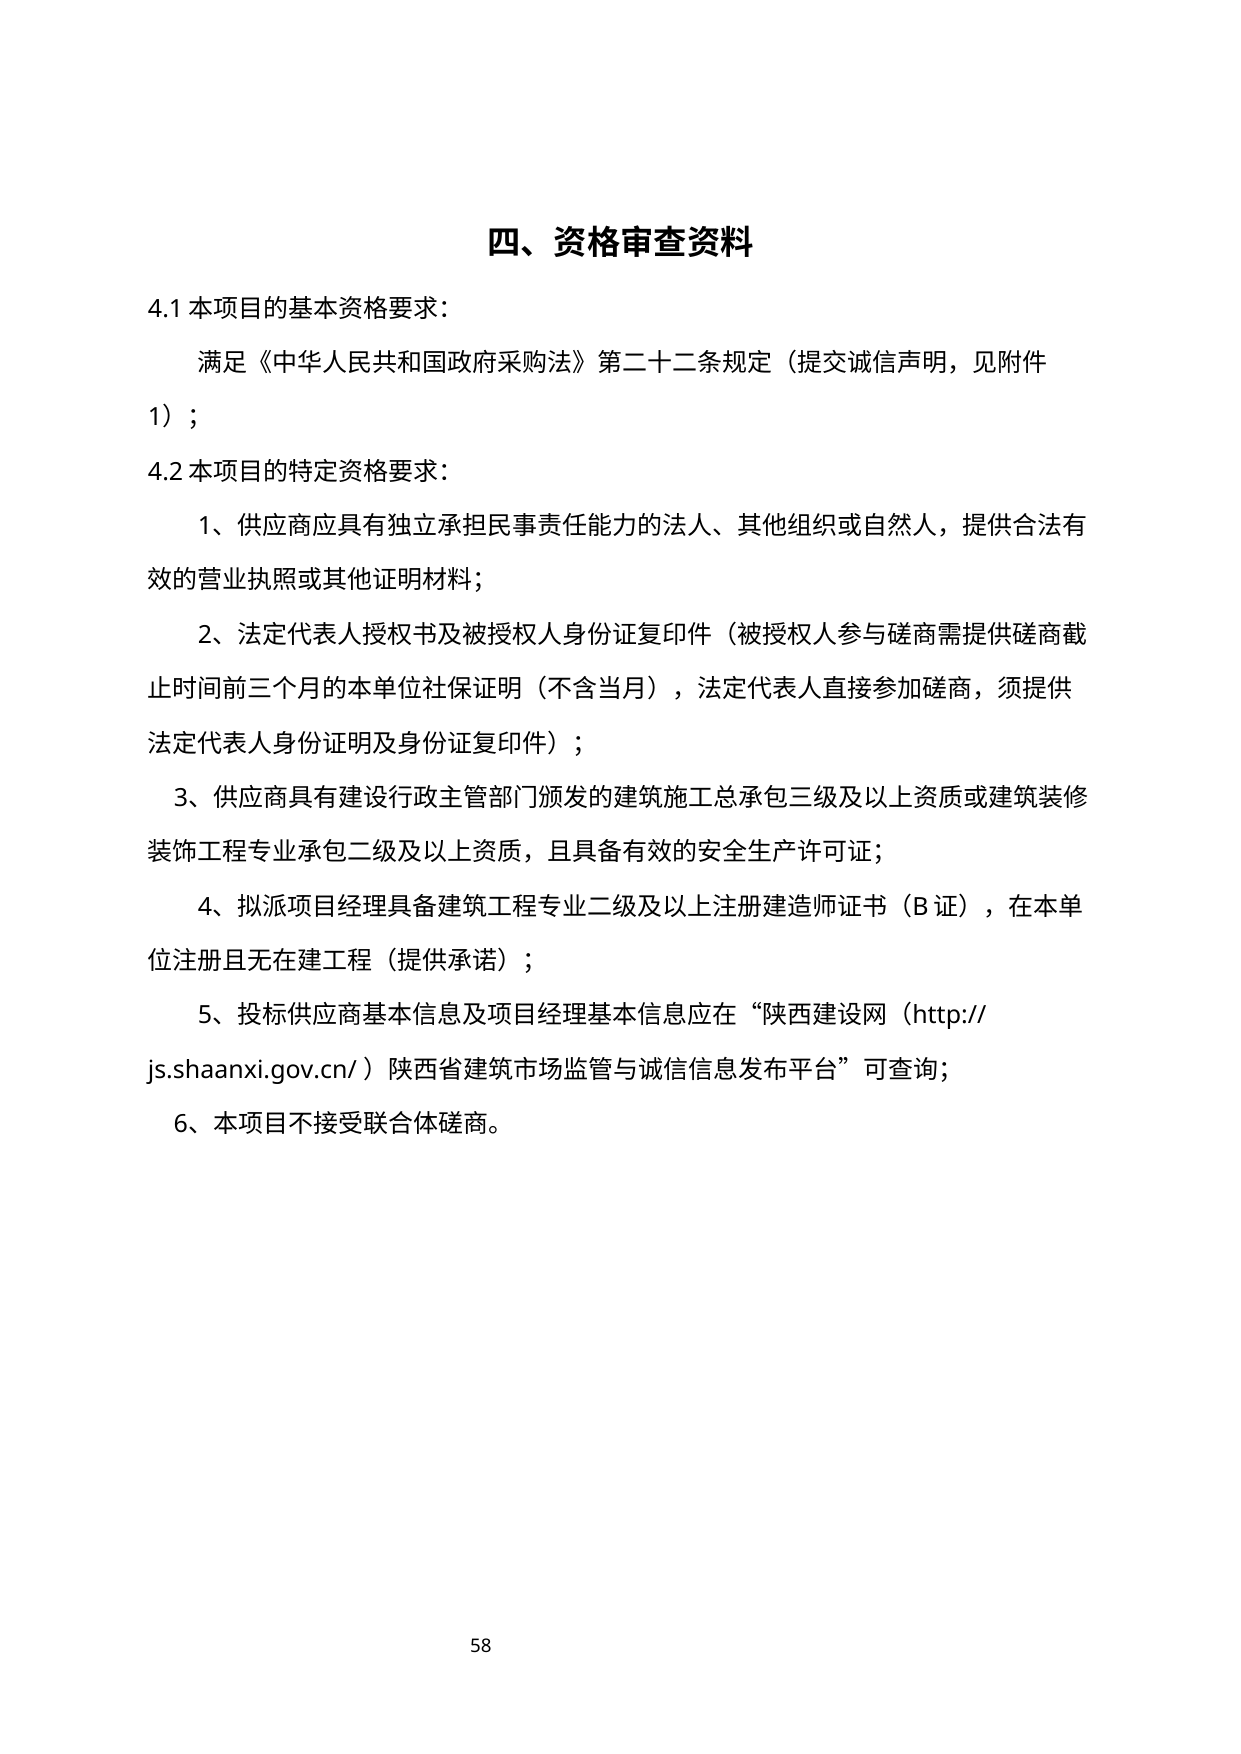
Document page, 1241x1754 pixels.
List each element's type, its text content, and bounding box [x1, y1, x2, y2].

list 4、拟派项目经理具备建筑工程专业二级及以上注册建造师证书（B证），在本单位注册且无在建工程（提供承诺）； [148, 886, 1092, 977]
text 满足《中华人民共和国政府采购法》第二十二条规定（提交诚信声明，见附件1）； [148, 342, 1092, 433]
text 1、供应商应具有独立承担民事责任能力的法人、其他组织或自然人，提供合法有效的营业执照或其他证明材料； [148, 506, 1092, 596]
text 2、法定代表人授权书及被授权人身份证复印件（被授权人参与磋商需提供磋商截止时间前三个月的本单位社保证明（不含当月），法定代表人直接参加磋商，须提供法定代表人身份证明及身份证复印件）； 3、供应商具有建设行政主管部门颁发的建筑施工总承包三级及以上资质或建筑装修装饰工程专业承包二级及以上资质，且具备有效的安全生产许可证； [148, 614, 1092, 868]
text 5、投标供应商基本信息及项目经理基本信息应在“陕西建设网（http://js.shaanxi.gov.cn/ ）陕西省建筑市场监管与诚信信息发布平台”可查询； 6、本项目不接受联合体磋商。 [148, 995, 1092, 1140]
list 四、资格审查资料 [148, 216, 1092, 264]
list 4.1本项目的基本资格要求： [148, 288, 1092, 324]
text 4.2本项目的特定资格要求： [148, 451, 1092, 487]
